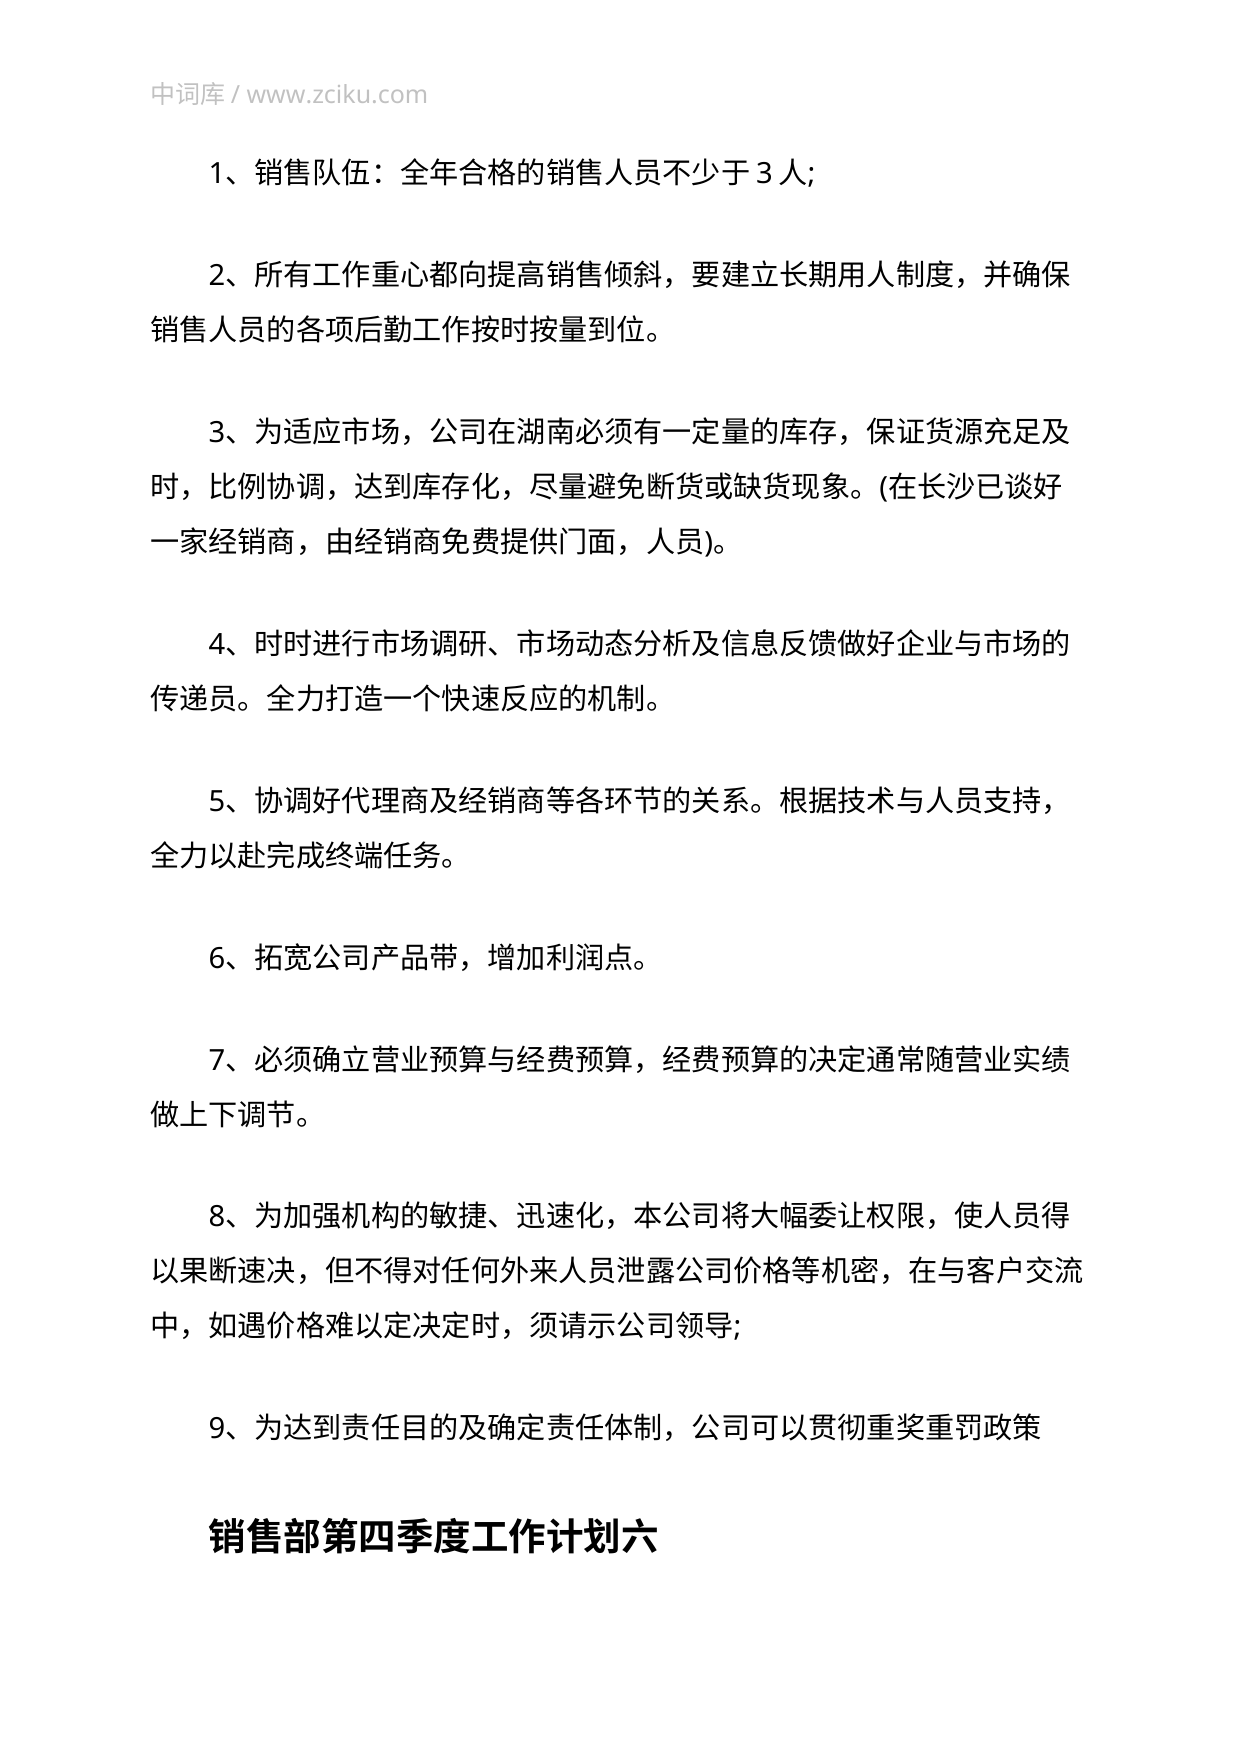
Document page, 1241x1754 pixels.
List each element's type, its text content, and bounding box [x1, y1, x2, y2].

text 销售部第四季度工作计划六 [150, 1507, 1090, 1561]
text 2、所有工作重心都向提高销售倾斜，要建立长期用人制度，并确保销售人员的各项后勤工作按时按量到位。 [150, 252, 1090, 349]
text 9、为达到责任目的及确定责任体制，公司可以贯彻重奖重罚政策 [150, 1405, 1090, 1447]
text 3、为适应市场，公司在湖南必须有一定量的库存，保证货源充足及时，比例协调，达到库存化，尽量避免断货或缺货现象。(在长沙已谈好一家经销商，由经销商免费提供门面，人员)。 [150, 409, 1090, 561]
text 7、必须确立营业预算与经费预算，经费预算的决定通常随营业实绩做上下调节。 [150, 1036, 1090, 1133]
text 5、协调好代理商及经销商等各环节的关系。根据技术与人员支持，全力以赴完成终端任务。 [150, 777, 1090, 875]
text 4、时时进行市场调研、市场动态分析及信息反馈做好企业与市场的传递员。全力打造一个快速反应的机制。 [150, 621, 1090, 718]
text 8、为加强机构的敏捷、迅速化，本公司将大幅委让权限，使人员得以果断速决，但不得对任何外来人员泄露公司价格等机密，在与客户交流中，如遇价格难以定决定时，须请示公司领导; [150, 1193, 1090, 1345]
text 1、销售队伍：全年合格的销售人员不少于3人; [150, 150, 1090, 192]
text 6、拓宽公司产品带，增加利润点。 [150, 934, 1090, 977]
